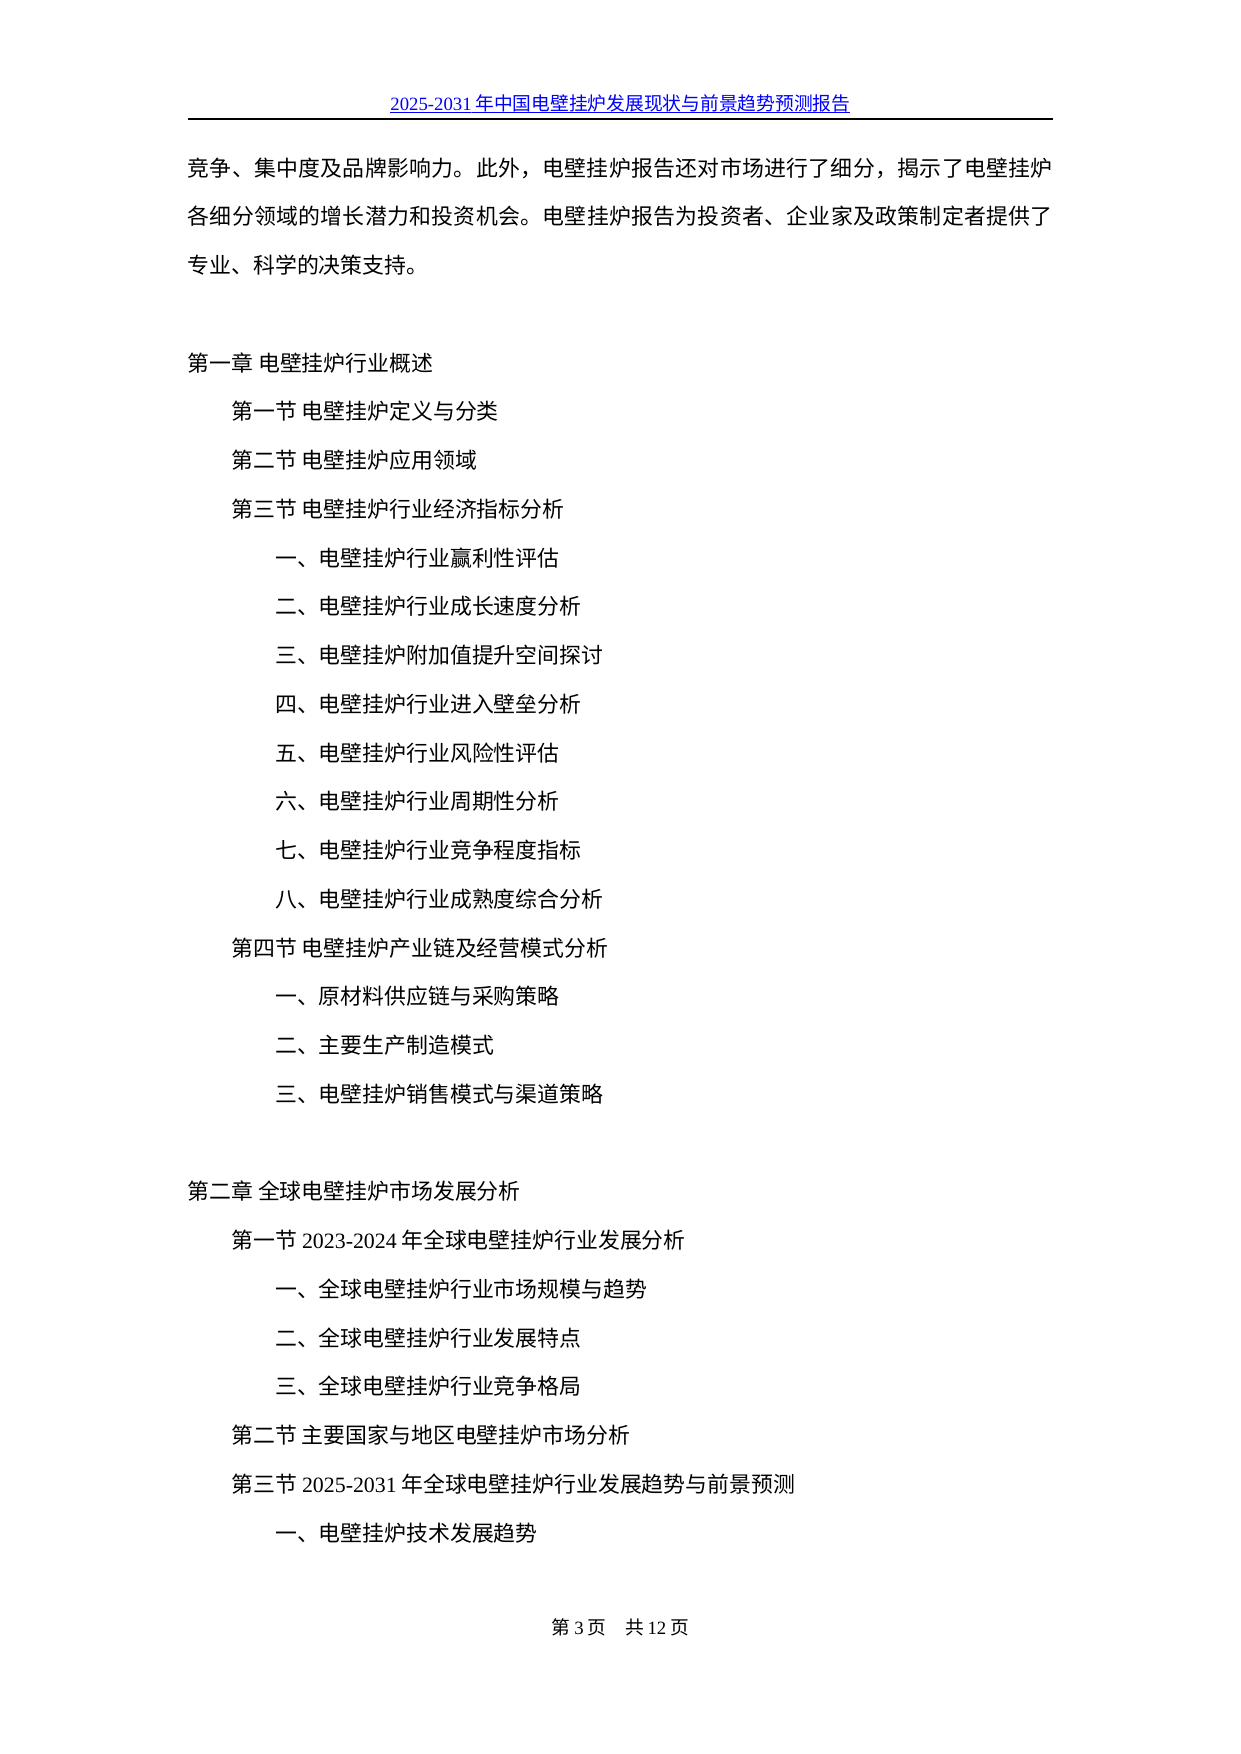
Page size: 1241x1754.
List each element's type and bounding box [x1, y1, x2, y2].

text [187, 150, 1053, 1548]
